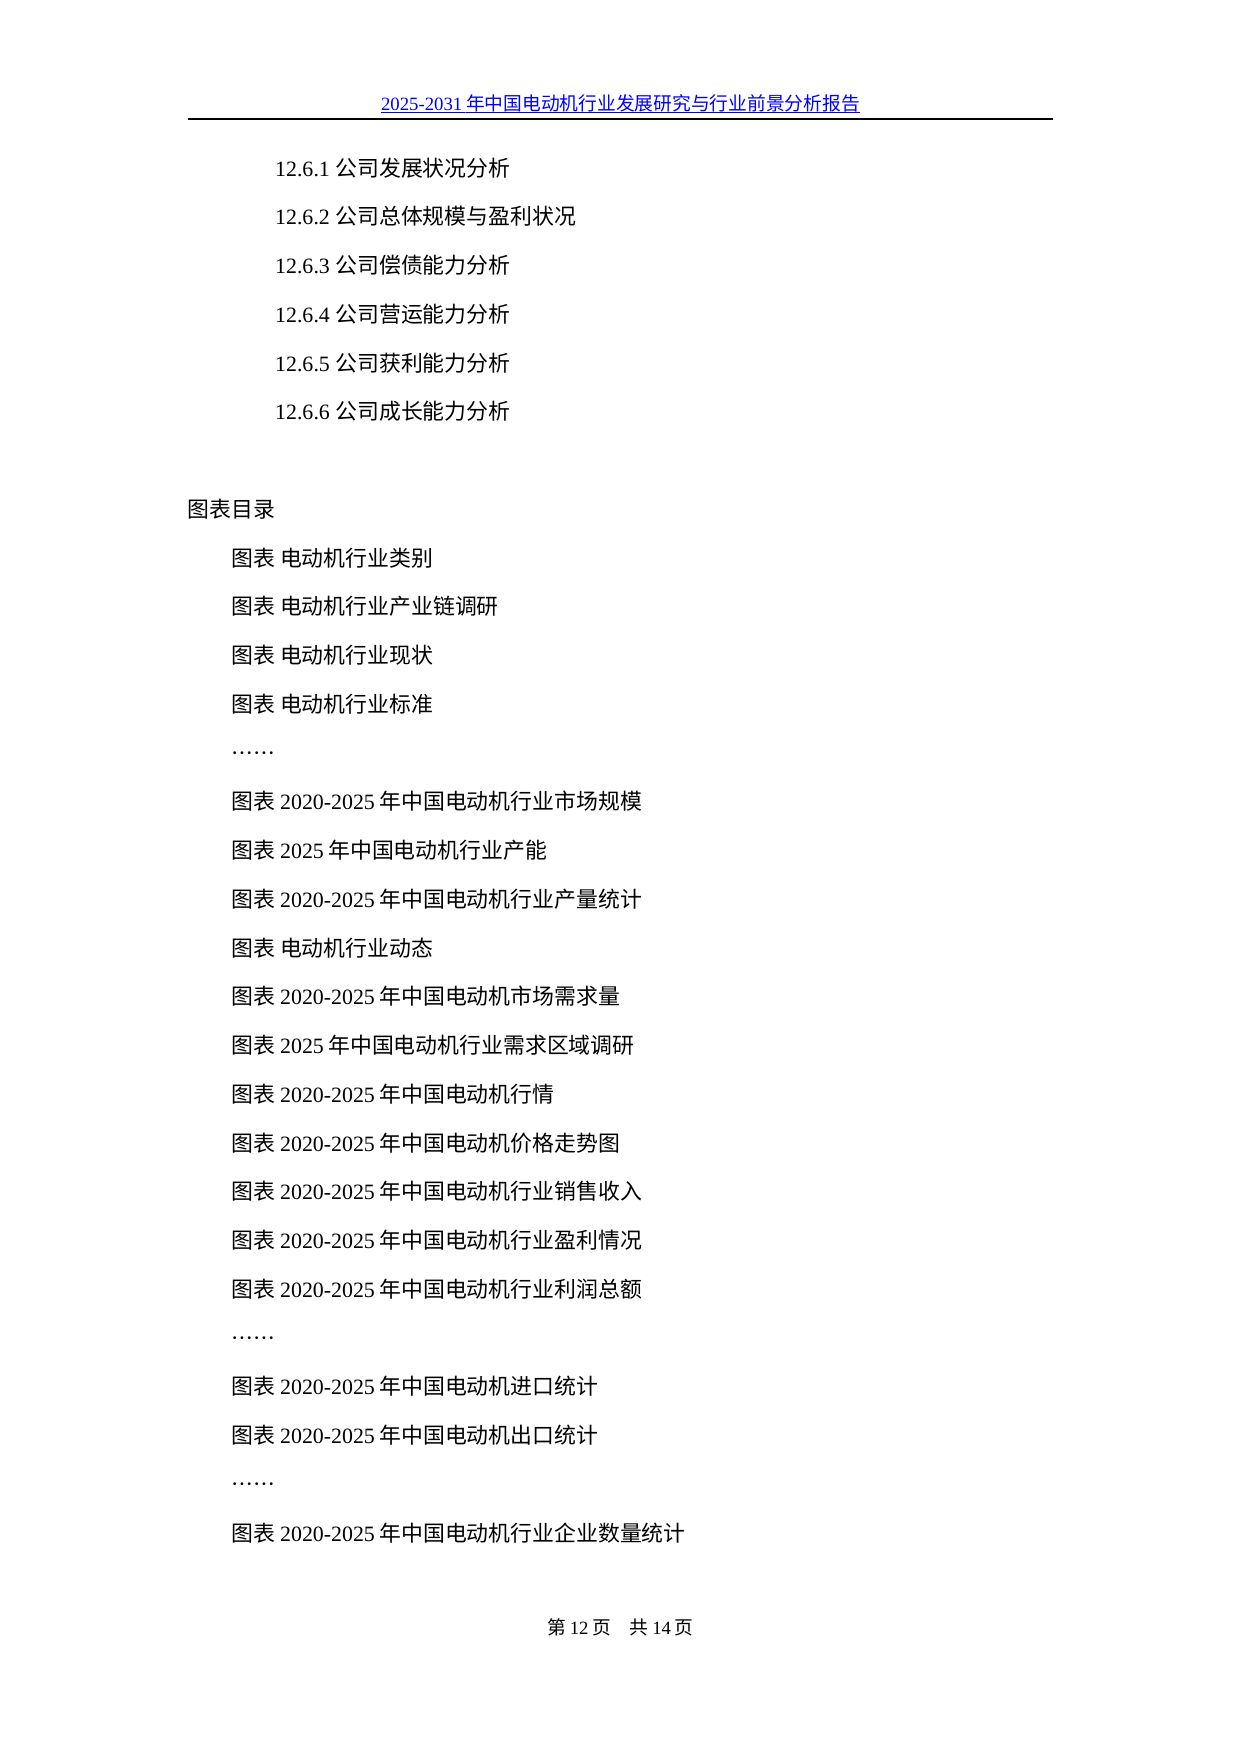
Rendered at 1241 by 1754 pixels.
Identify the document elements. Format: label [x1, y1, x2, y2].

text [187, 150, 1053, 1548]
